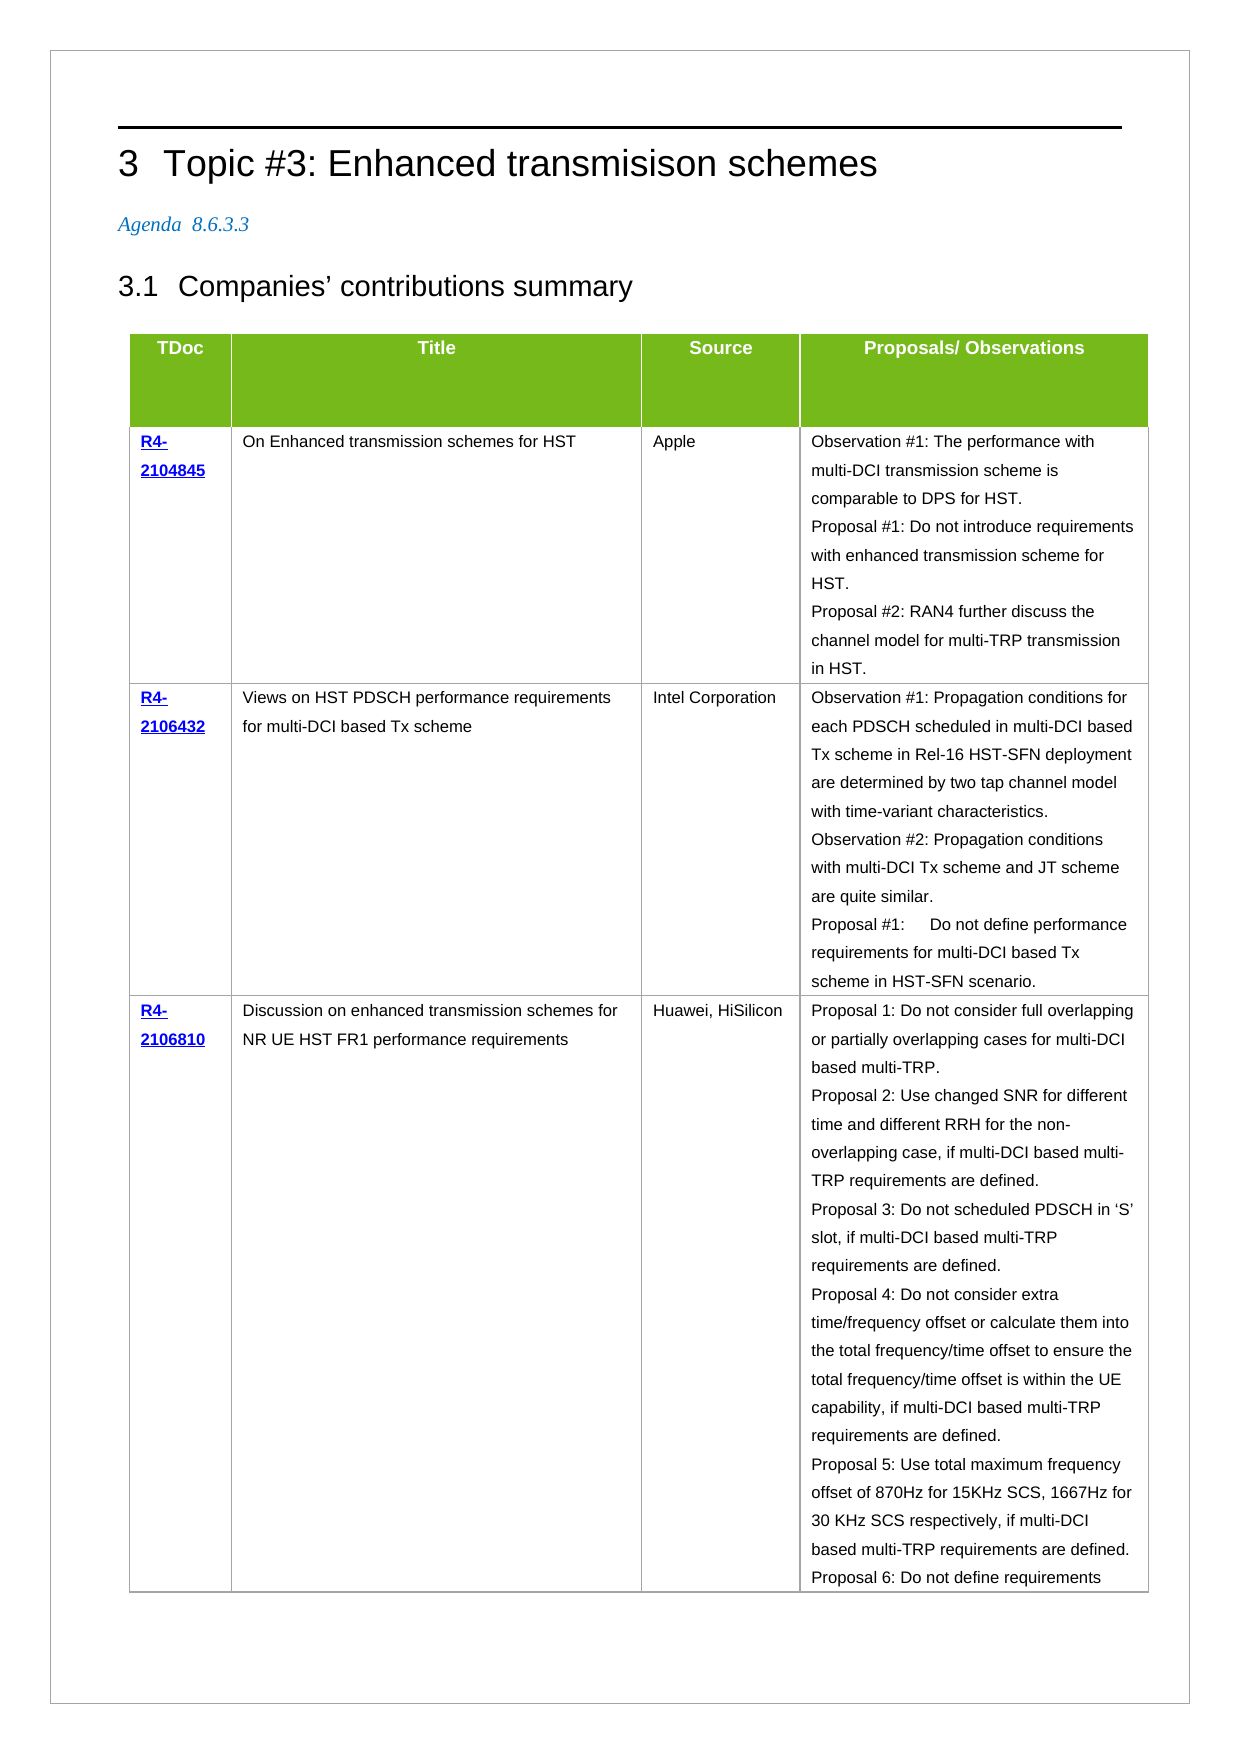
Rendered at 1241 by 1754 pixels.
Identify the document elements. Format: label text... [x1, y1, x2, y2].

table_cell R4-2106810 [130, 996, 231, 1591]
table_cell R4-2104845 [130, 428, 231, 683]
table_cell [232, 996, 641, 1591]
table_cell Apple [642, 428, 799, 683]
text Agenda 8.6.3.3 [118, 210, 1122, 239]
table_header Proposals/ Observations [801, 334, 1148, 427]
table_header Source [642, 334, 799, 427]
table_cell R4-2106432 [130, 684, 231, 995]
table_cell Huawei, HiSilicon [642, 996, 799, 1591]
subtitle Companies’ contributions summary [118, 257, 1122, 314]
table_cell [801, 996, 1148, 1591]
table_header Title [232, 334, 641, 427]
table_cell Observation #1: Propagation conditions for each PDSCH scheduled in multi-DCI based Tx scheme in Rel-16 HST-SFN deployment are determined by two tap channel model with time-variant characteristics. Observation #2: Propagation conditions with multi-DCI Tx scheme and JT scheme are quite similar. Proposal #1: Do not define performance requirements for multi-DCI based Tx scheme in HST-SFN scenario. [801, 684, 1148, 995]
table_header TDoc [130, 334, 231, 427]
table_cell Views on HST PDSCH performance requirements for multi-DCI based Tx scheme [232, 684, 641, 995]
table_cell Intel Corporation [642, 684, 799, 995]
table_cell On Enhanced transmission schemes for HST [232, 428, 641, 683]
table_cell Observation #1: The performance with multi-DCI transmission scheme is comparable to DPS for HST. Proposal #1: Do not introduce requirements with enhanced transmission scheme for HST. Proposal #2: RAN4 further discuss the channel model for multi-TRP transmission in HST. [801, 428, 1148, 683]
subtitle Topic #3: Enhanced transmisison schemes [118, 129, 1122, 192]
